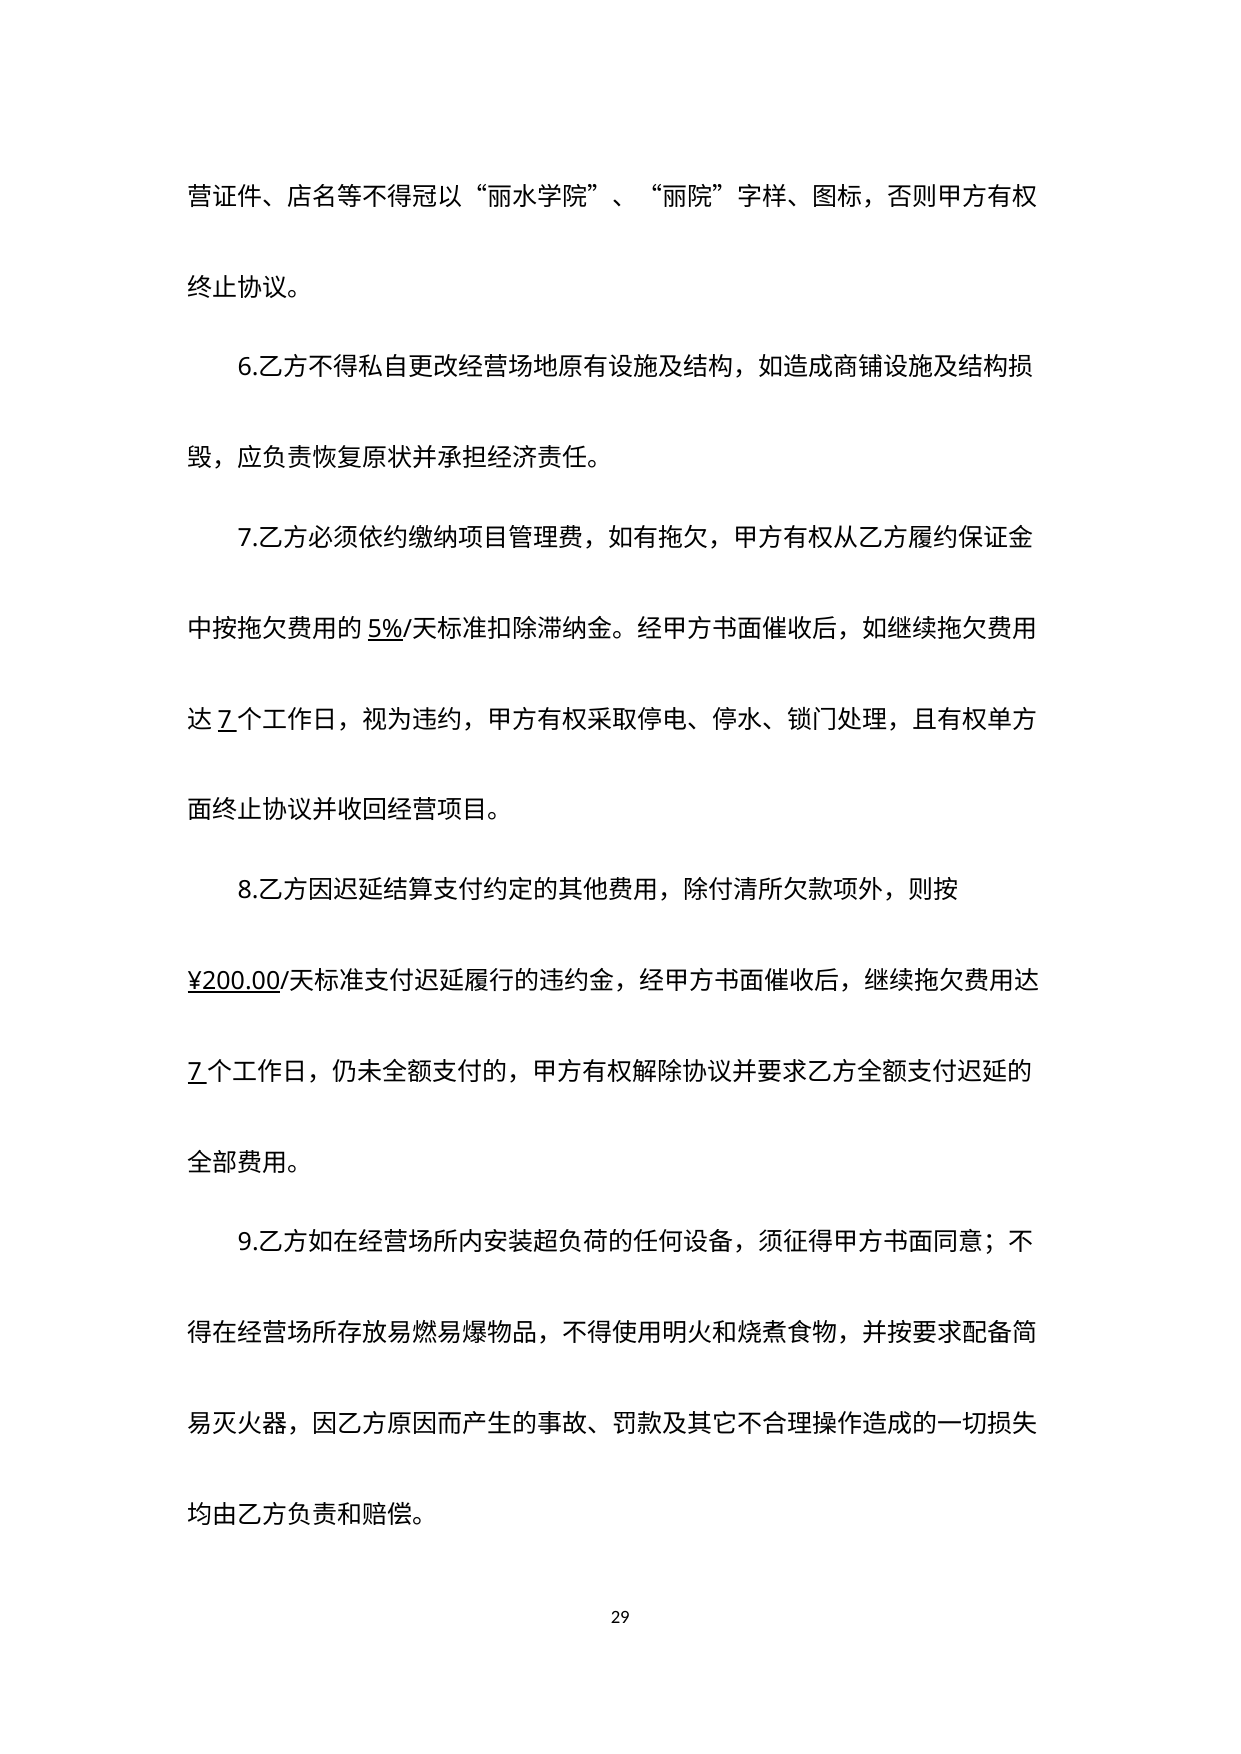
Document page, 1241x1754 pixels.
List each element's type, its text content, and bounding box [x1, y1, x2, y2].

text 7.乙方必须依约缴纳项目管理费，如有拖欠，甲方有权从乙方履约保证金中按拖欠费用的5%/天标准扣除滞纳金。经甲方书面催收后，如继续拖欠费用达7个工作日，视为违约，甲方有权采取停电、停水、锁门处理，且有权单方面终止协议并收回经营项目。 [187, 503, 1053, 841]
text 6.乙方不得私自更改经营场地原有设施及结构，如造成商铺设施及结构损毁，应负责恢复原状并承担经济责任。 [187, 332, 1053, 488]
text 8.乙方因迟延结算支付约定的其他费用，除付清所欠款项外，则按¥200.00/天标准支付迟延履行的违约金，经甲方书面催收后，继续拖欠费用达7个工作日，仍未全额支付的，甲方有权解除协议并要求乙方全额支付迟延的全部费用。 [187, 855, 1053, 1193]
text 9.乙方如在经营场所内安装超负荷的任何设备，须征得甲方书面同意；不得在经营场所存放易燃易爆物品，不得使用明火和烧煮食物，并按要求配备简易灭火器，因乙方原因而产生的事故、罚款及其它不合理操作造成的一切损失均由乙方负责和赔偿。 [187, 1207, 1053, 1545]
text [187, 162, 1053, 318]
